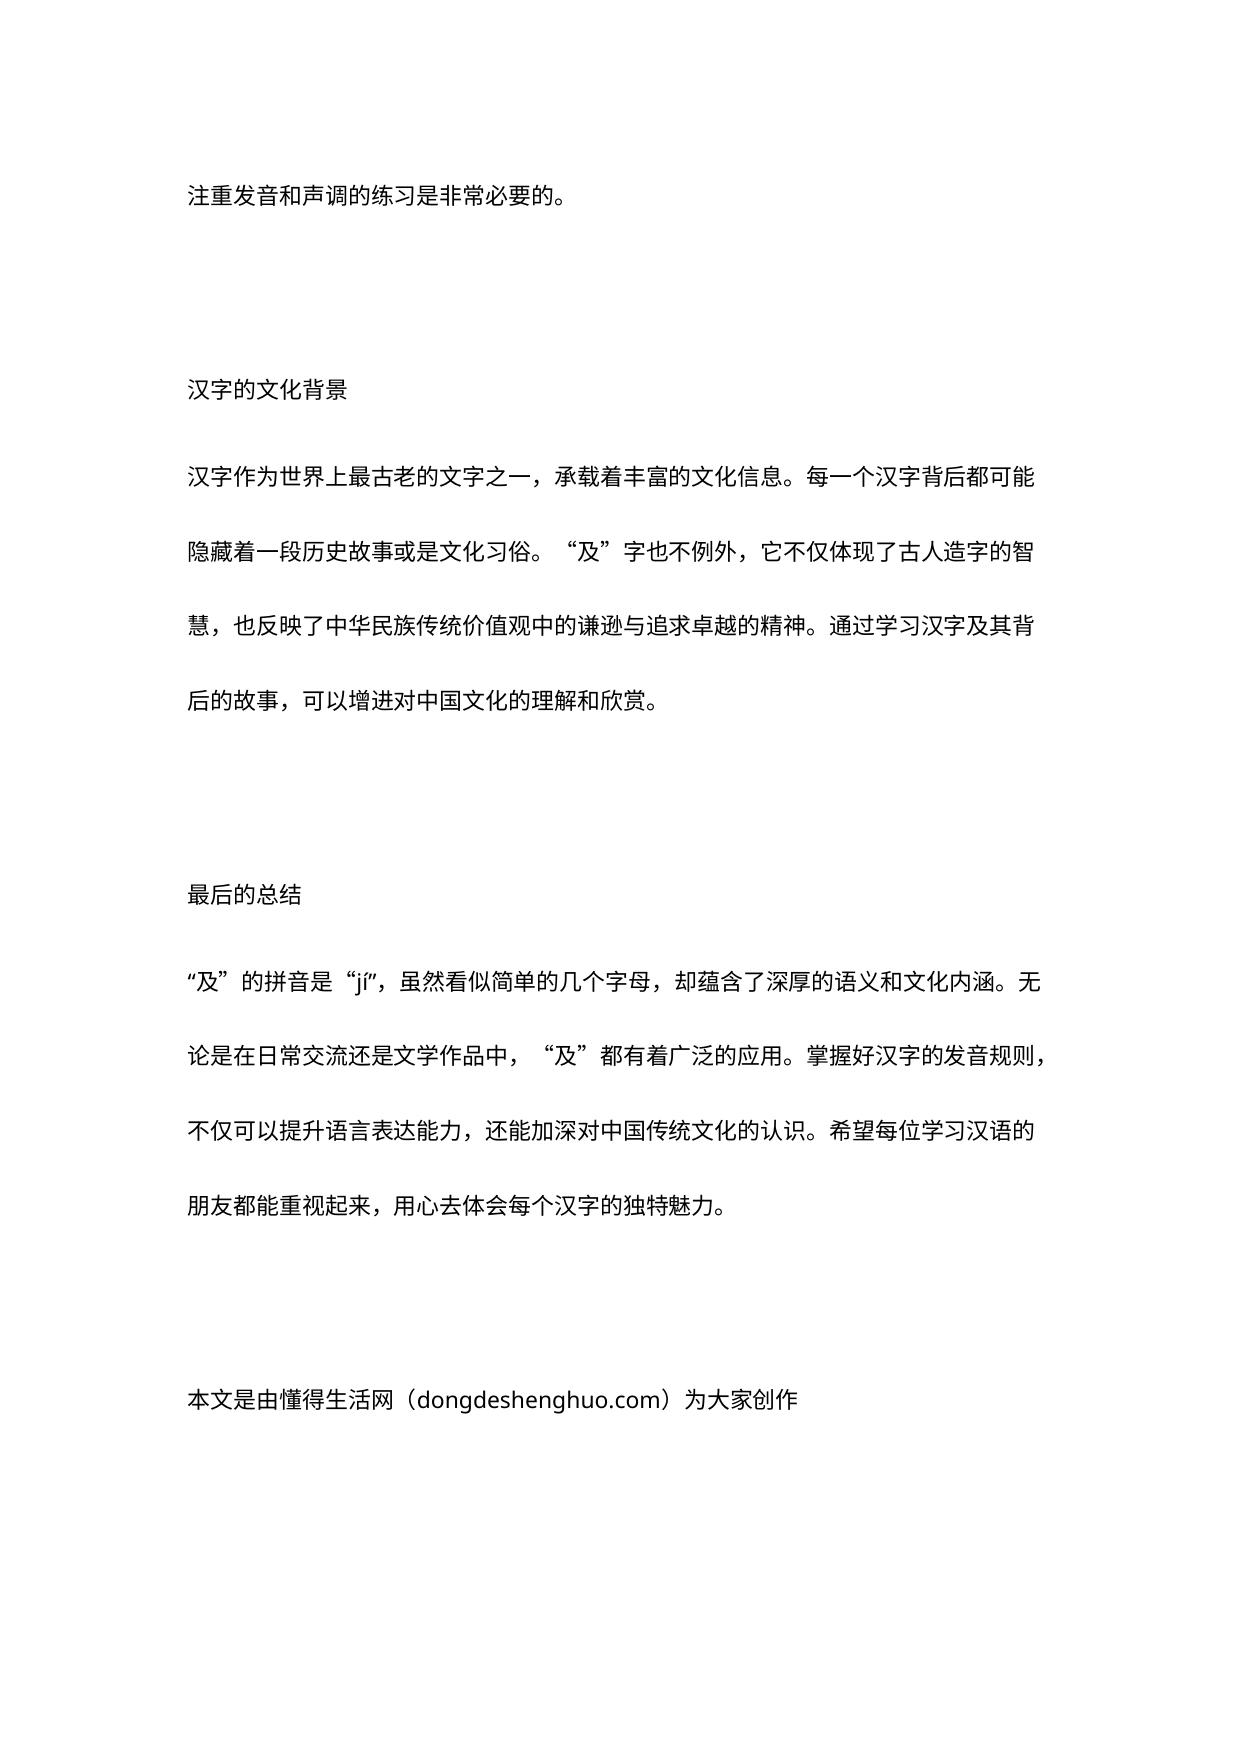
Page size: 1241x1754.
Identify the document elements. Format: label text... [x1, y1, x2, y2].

text 汉字作为世界上最古老的文字之一，承载着丰富的文化信息。每一个汉字背后都可能隐藏着一段历史故事或是文化习俗。“及”字也不例外，它不仅体现了古人造字的智慧，也反映了中华民族传统价值观中的谦逊与追求卓越的精神。通过学习汉字及其背后的故事，可以增进对中国文化的理解和欣赏。 [187, 443, 1053, 732]
text 本文是由懂得生活网（dongdeshenghuo.com）为大家创作 [187, 1366, 1053, 1431]
text 最后的总结 [187, 861, 1053, 926]
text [187, 162, 1053, 227]
text “及”的拼音是“jí”，虽然看似简单的几个字母，却蕴含了深厚的语义和文化内涵。无论是在日常交流还是文学作品中，“及”都有着广泛的应用。掌握好汉字的发音规则，不仅可以提升语言表达能力，还能加深对中国传统文化的认识。希望每位学习汉语的朋友都能重视起来，用心去体会每个汉字的独特魅力。 [187, 948, 1053, 1237]
text 汉字的文化背景 [187, 356, 1053, 421]
